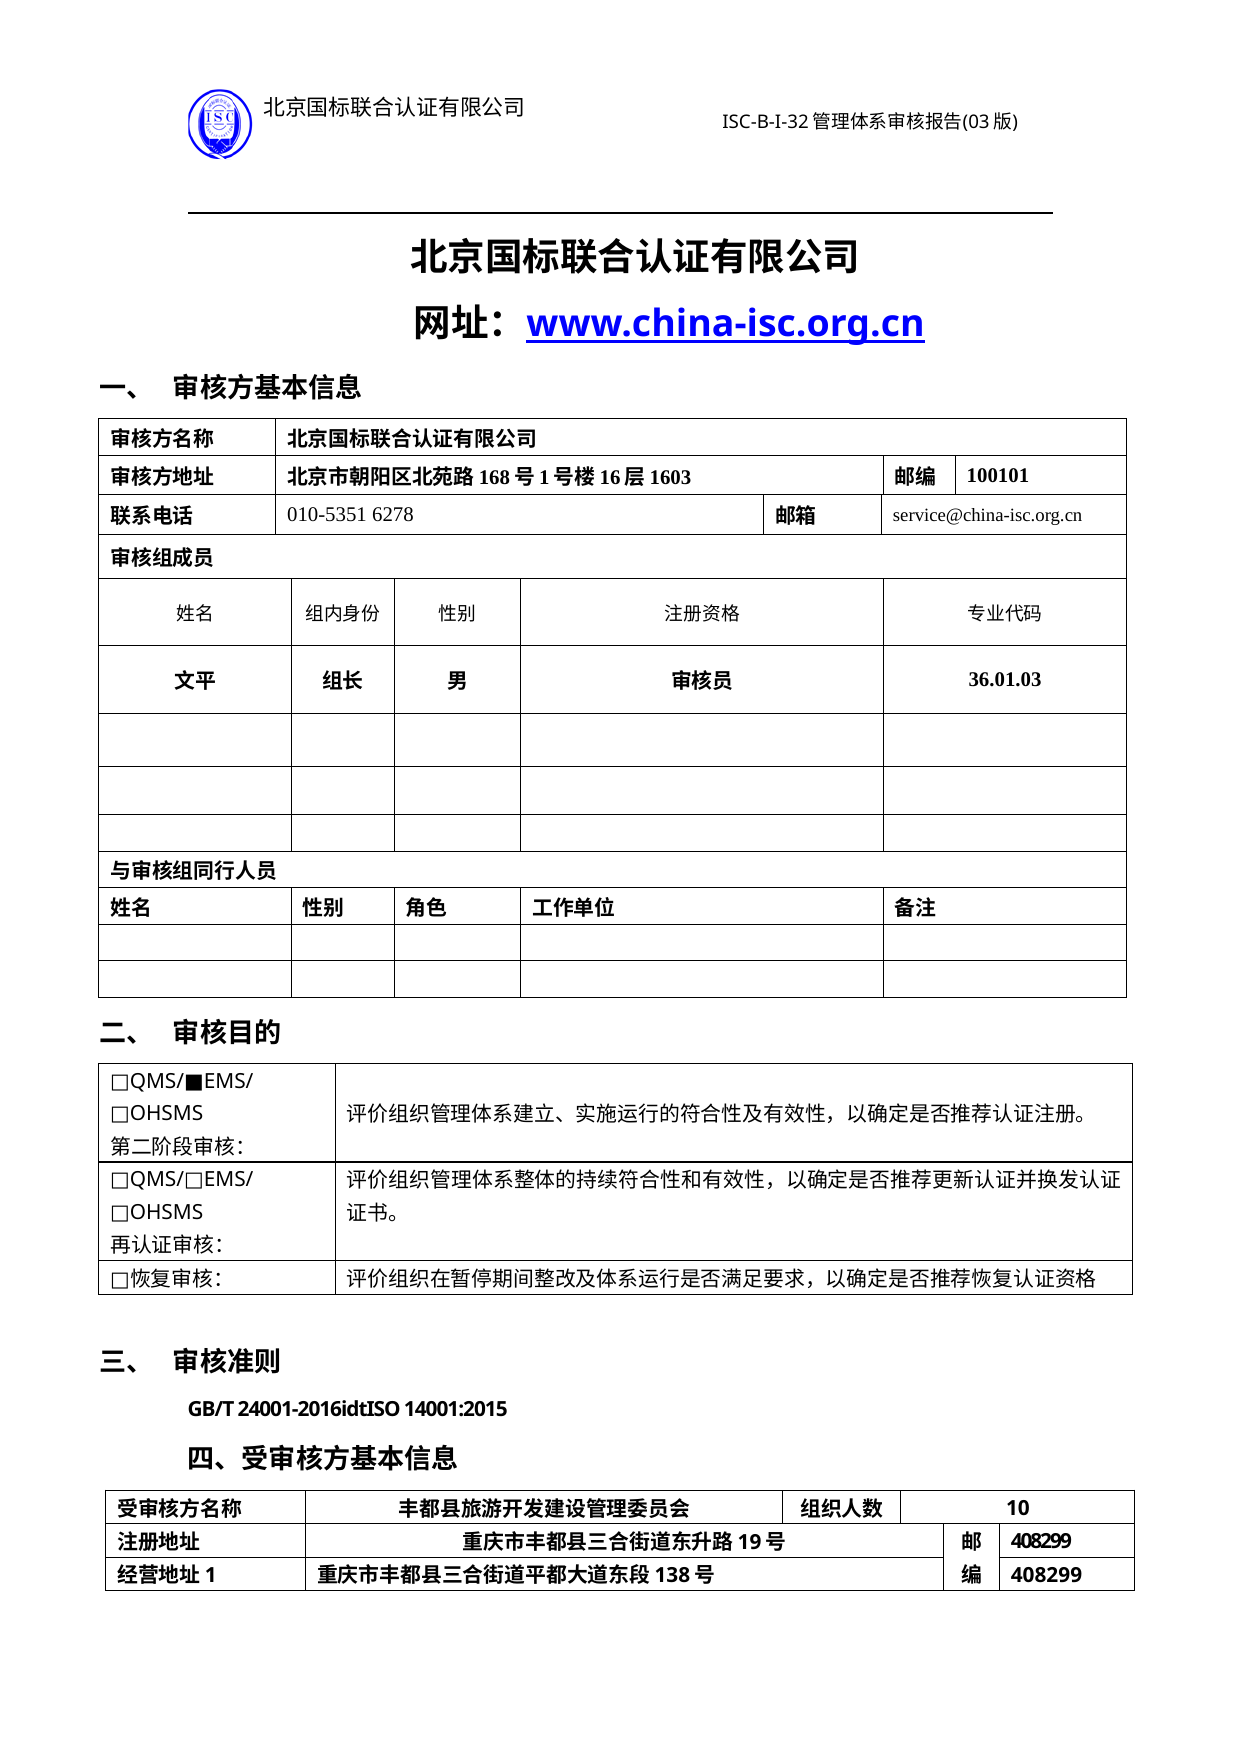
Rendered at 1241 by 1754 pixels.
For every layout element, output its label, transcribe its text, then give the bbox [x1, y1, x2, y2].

table_cell [99, 961, 291, 997]
table_cell [292, 961, 394, 997]
table_cell 经营地址1 [106, 1558, 305, 1590]
table_cell 邮 编 [944, 1524, 999, 1590]
table_cell [884, 815, 1126, 851]
table_cell [521, 714, 883, 766]
table_cell 邮编 [884, 456, 955, 494]
table_cell 注册地址 [106, 1524, 305, 1557]
table_cell [395, 925, 520, 960]
table_cell 重庆市丰都县三合街道东升路19号 [306, 1524, 943, 1557]
table_cell [99, 714, 291, 766]
table_header 评价组织管理体系建立、实施运行的符合性及有效性，以确定是否推荐认证注册。 [336, 1064, 1132, 1161]
text 北京国标联合认证有限公司 [187, 226, 1053, 281]
table_cell 男 [395, 646, 520, 712]
table_header 审核方名称 [99, 419, 275, 455]
table_cell 工作单位 [521, 888, 883, 924]
table_cell [521, 767, 883, 814]
table_cell 专业代码 [884, 579, 1126, 645]
table_cell 408299 [1000, 1524, 1134, 1557]
table_cell 评价组织在暂停期间整改及体系运行是否满足要求，以确定是否推荐恢复认证资格 [336, 1261, 1132, 1293]
table_cell [395, 714, 520, 766]
table_cell service@china-isc.org.cn [882, 495, 1126, 533]
list 审核目的 [99, 998, 1053, 1063]
table_cell [395, 961, 520, 997]
table_cell 性别 [395, 579, 520, 645]
table_cell 姓名 [99, 579, 291, 645]
table_cell 审核员 [521, 646, 883, 712]
table_cell [99, 767, 291, 814]
text 四、受审核方基本信息 [187, 1424, 1053, 1489]
table_cell 408299 [1000, 1558, 1134, 1590]
table_cell 与审核组同行人员 [99, 852, 1126, 887]
table_cell [292, 815, 394, 851]
table_cell 注册资格 [521, 579, 883, 645]
table_cell 36.01.03 [884, 646, 1126, 712]
table_cell [521, 815, 883, 851]
table_cell [395, 815, 520, 851]
table_cell 邮箱 [764, 495, 881, 533]
table_cell [395, 767, 520, 814]
table_cell 100101 [956, 456, 1126, 494]
text 网址：www.china-isc.org.cn [187, 288, 1053, 353]
text GB/T 24001-2016idtISO 14001:2015 [187, 1392, 1053, 1424]
table_cell 组长 [292, 646, 394, 712]
table_cell 北京市朝阳区北苑路168号1号楼16层1603 [276, 456, 883, 494]
table_cell 性别 [292, 888, 394, 924]
list 审核准则 [99, 1327, 1053, 1392]
table_cell [99, 815, 291, 851]
table_cell [884, 767, 1126, 814]
table_cell 审核组成员 [99, 535, 1126, 578]
table_header 10 [901, 1491, 1134, 1523]
table_cell 联系电话 [99, 495, 275, 533]
table_header 受审核方名称 [106, 1491, 305, 1523]
list 审核方基本信息 [99, 353, 1053, 418]
table_cell 姓名 [99, 888, 291, 924]
table_cell [521, 925, 883, 960]
table_header 北京国标联合认证有限公司 [276, 419, 1126, 455]
table_cell 评价组织管理体系整体的持续符合性和有效性，以确定是否推荐更新认证并换发认证证书。 [336, 1163, 1132, 1260]
table_header 丰都县旅游开发建设管理委员会 [306, 1491, 782, 1523]
table_cell □恢复审核： [99, 1261, 335, 1293]
table_cell [292, 925, 394, 960]
table_cell [884, 925, 1126, 960]
table_cell [99, 925, 291, 960]
table_header □QMS/■EMS/□OHSMS 第二阶段审核： [99, 1064, 335, 1161]
table_cell □QMS/□EMS/□OHSMS 再认证审核： [99, 1163, 335, 1260]
table_cell [292, 767, 394, 814]
table_cell 备注 [884, 888, 1126, 924]
picture [187, 89, 253, 158]
table_cell 文平 [99, 646, 291, 712]
table_cell 角色 [395, 888, 520, 924]
table_cell 重庆市丰都县三合街道平都大道东段138号 [306, 1558, 943, 1590]
table_cell [521, 961, 883, 997]
table_cell [884, 714, 1126, 766]
table_cell 组内身份 [292, 579, 394, 645]
table_cell 010-5351 6278 [276, 495, 763, 533]
table_cell [884, 961, 1126, 997]
table_cell [292, 714, 394, 766]
table_header 组织人数 [783, 1491, 900, 1523]
table_cell 审核方地址 [99, 456, 275, 494]
